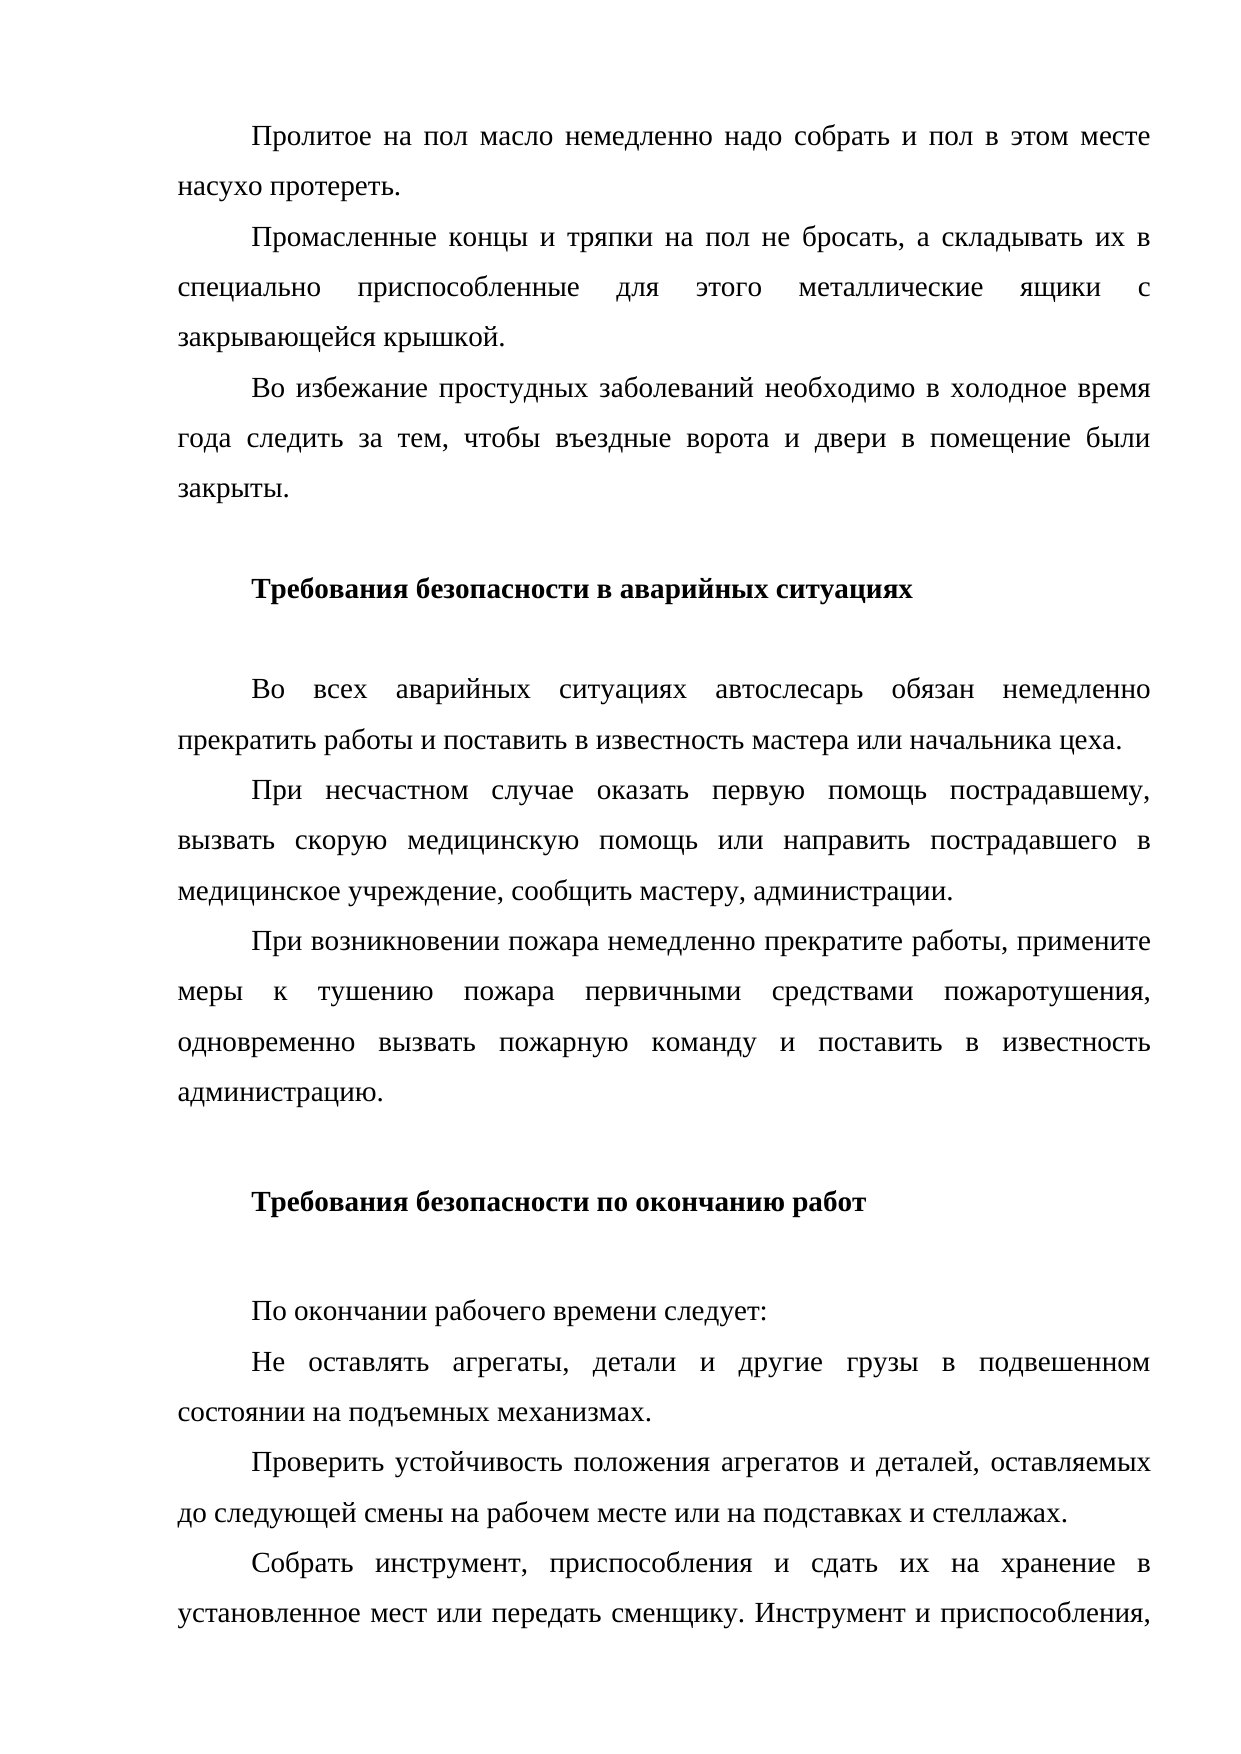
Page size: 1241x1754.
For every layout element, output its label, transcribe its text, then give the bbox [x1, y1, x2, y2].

text При несчастном случае оказать первую помощь пострадавшему, вызвать скорую медицинскую помощь или направить пострадавшего в медицинское учреждение, сообщить мастеру, администрации. [177, 772, 1152, 906]
text Требования безопасности в аварийных ситуациях [177, 571, 1152, 604]
text Не оставлять агрегаты, детали и другие грузы в подвешенном состоянии на подъемных механизмах. [177, 1344, 1152, 1428]
text Во всех аварийных ситуациях автослесарь обязан немедленно прекратить работы и поставить в известность мастера или начальника цеха. [177, 672, 1152, 755]
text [177, 1545, 1152, 1629]
text Промасленные концы и тряпки на пол не бросать, а складывать их в специально приспособленные для этого металлические ящики с закрывающейся крышкой. [177, 219, 1152, 353]
text По окончании рабочего времени следует: [177, 1293, 1152, 1327]
text При возникновении пожара немедленно прекратите работы, примените меры к тушению пожара первичными средствами пожаротушения, одновременно вызвать пожарную команду и поставить в известность администрацию. [177, 923, 1152, 1108]
text Проверить устойчивость положения агрегатов и деталей, оставляемых до следующей смены на рабочем месте или на подставках и стеллажах. [177, 1444, 1152, 1528]
text Требования безопасности по окончанию работ [177, 1184, 1152, 1217]
text Пролитое на пол масло немедленно надо собрать и пол в этом месте насухо протереть. [177, 118, 1152, 202]
text Во избежание простудных заболеваний необходимо в холодное время года следить за тем, чтобы въездные ворота и двери в помещение были закрыты. [177, 370, 1152, 504]
